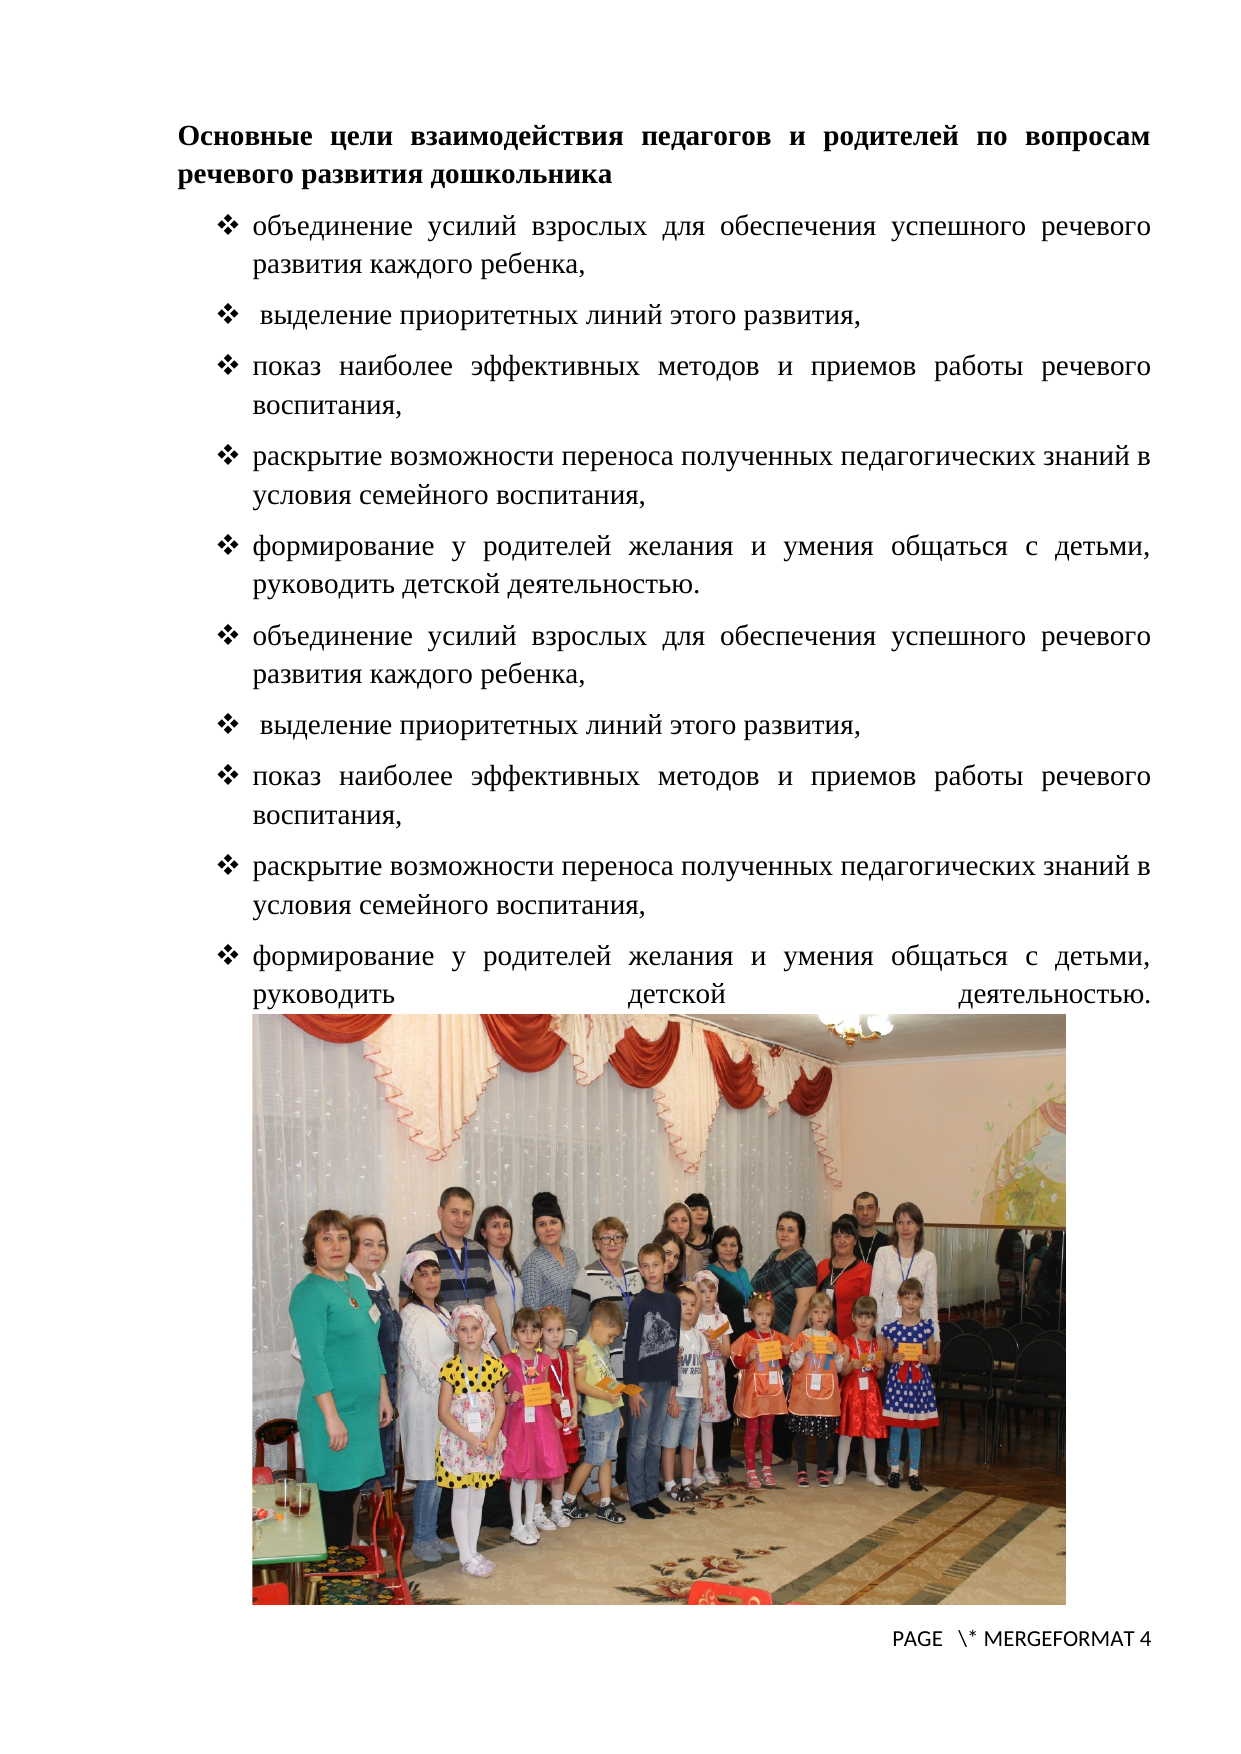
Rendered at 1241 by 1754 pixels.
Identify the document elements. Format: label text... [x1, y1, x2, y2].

list объединение усилий взрослых для обеспечения успешного речевого развития каждого ребенка, [215, 208, 1152, 280]
list выделение приоритетных линий этого развития, [215, 297, 1152, 331]
list раскрытие возможности переноса полученных педагогических знаний в условия семейного воспитания, [215, 848, 1152, 920]
list раскрытие возможности переноса полученных педагогических знаний в условия семейного воспитания, [215, 438, 1152, 510]
list показ наиболее эффективных методов и приемов работы речевого воспитания, [215, 348, 1152, 421]
list формирование у родителей желания и умения общаться с детьми, руководить детской деятельностью. [215, 528, 1152, 600]
text Основные цели взаимодействия педагогов и родителей по вопросам речевого развития дошкольника [177, 118, 1152, 190]
list объединение усилий взрослых для обеспечения успешного речевого развития каждого ребенка, [215, 618, 1152, 690]
list выделение приоритетных линий этого развития, [215, 707, 1152, 741]
list показ наиболее эффективных методов и приемов работы речевого воспитания, [215, 758, 1152, 831]
picture [252, 1014, 1066, 1605]
